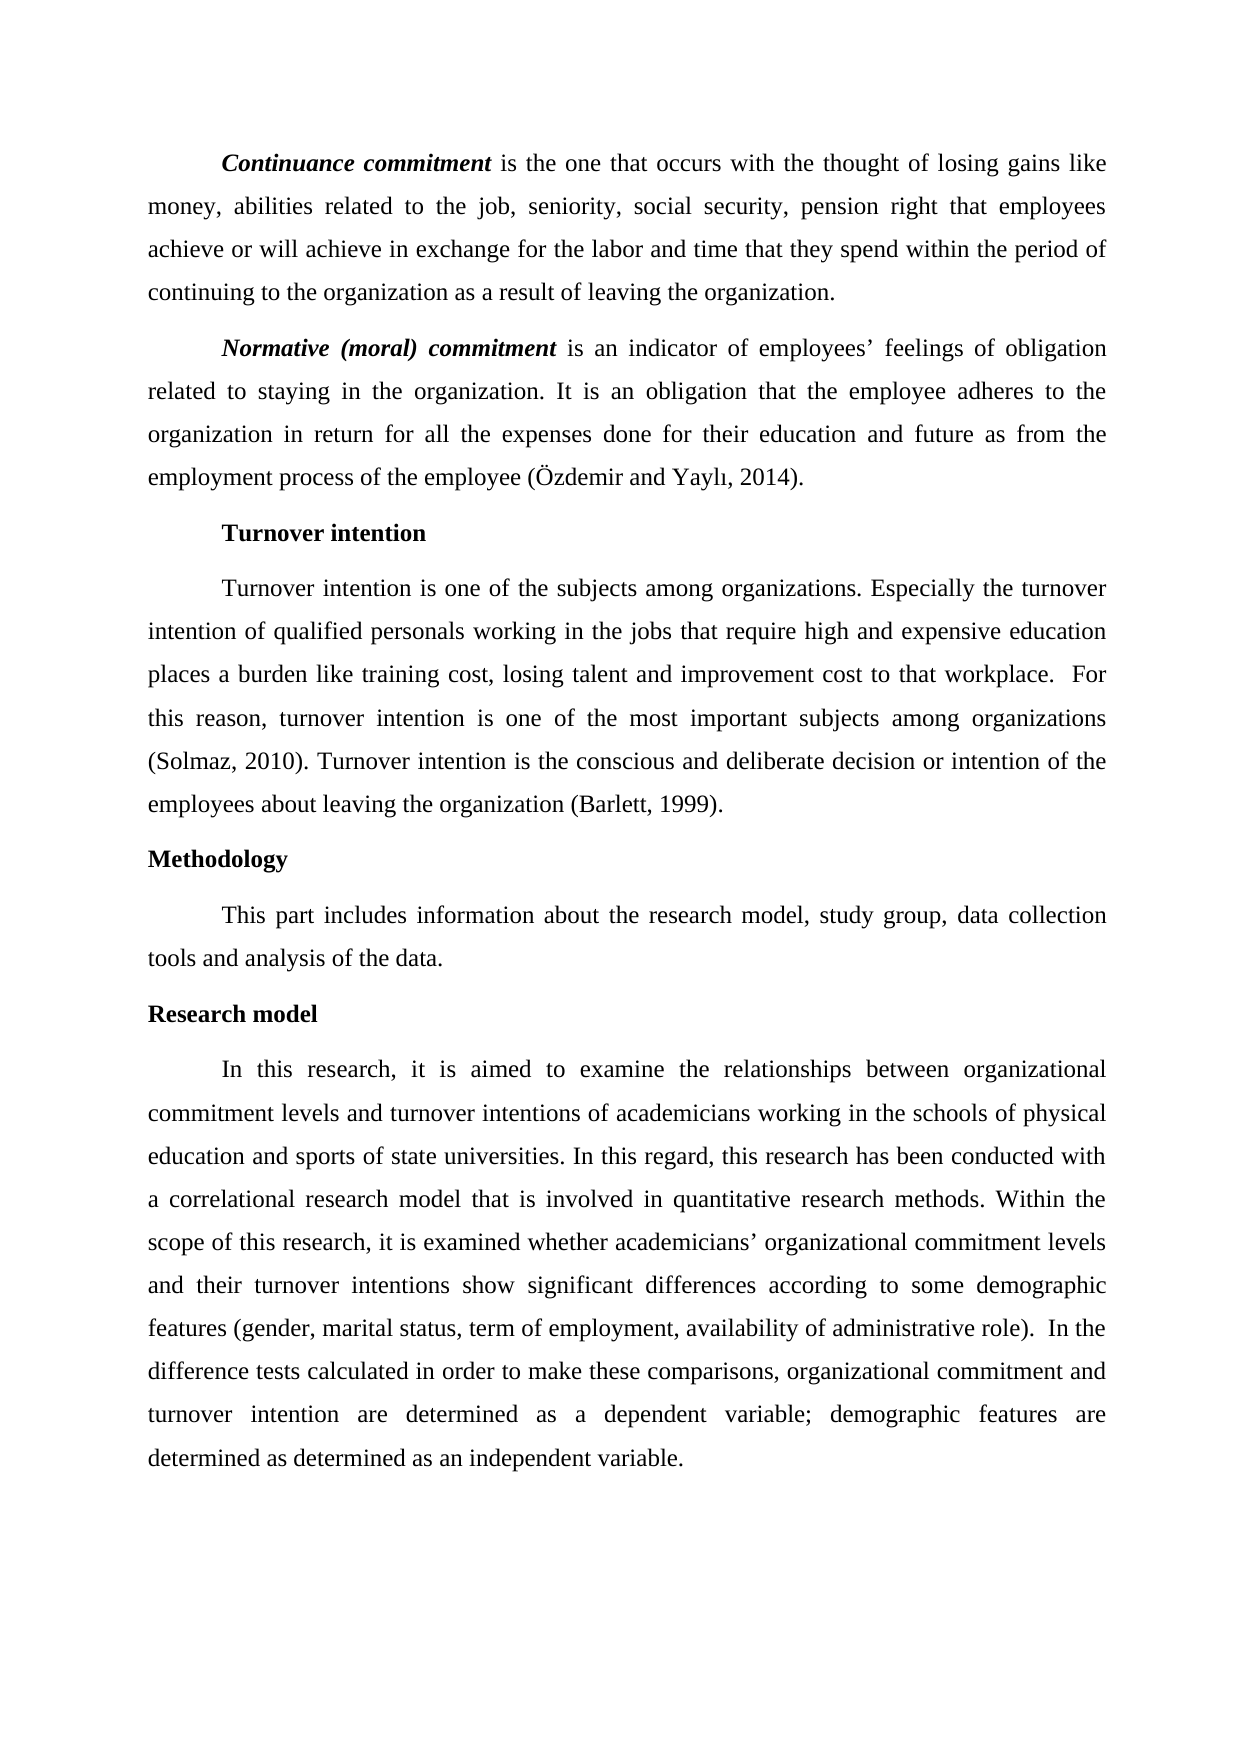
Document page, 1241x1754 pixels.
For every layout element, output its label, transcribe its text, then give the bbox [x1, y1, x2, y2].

text Normative (moral) commitment is an indicator of employees’ feelings of obligation related to staying in the organization. It is an obligation that the employee adheres to the organization in return for all the expenses done for their education and future as from the employment process of the employee (Özdemir and Yaylı, 2014). [148, 333, 1107, 491]
text In this research, it is aimed to examine the relationships between organizational commitment levels and turnover intentions of academicians working in the schools of physical education and sports of state universities. In this regard, this research has been conducted with a correlational research model that is involved in quantitative research methods. Within the scope of this research, it is examined whether academicians’ organizational commitment levels and their turnover intentions show significant differences according to some demographic features (gender, marital status, term of employment, availability of administrative role). In the difference tests calculated in order to make these comparisons, organizational commitment and turnover intention are determined as a dependent variable; demographic features are determined as determined as an independent variable. [148, 1054, 1107, 1471]
text Continuance commitment is the one that occurs with the thought of losing gains like money, abilities related to the job, seniority, social security, pension right that employees achieve or will achieve in exchange for the labor and time that they spend within the period of continuing to the organization as a result of leaving the organization. [148, 148, 1107, 306]
text This part includes information about the research model, study group, data collection tools and analysis of the data. [148, 900, 1107, 972]
text Turnover intention is one of the subjects among organizations. Especially the turnover intention of qualified personals working in the jobs that require high and expensive education places a burden like training cost, losing talent and improvement cost to that workplace. For this reason, turnover intention is one of the most important subjects among organizations (Solmaz, 2010). Turnover intention is the conscious and deliberate decision or intention of the employees about leaving the organization (Barlett, 1999). [148, 573, 1107, 818]
text Methodology [148, 844, 1107, 873]
text Turnover intention [148, 518, 1107, 546]
text Research model [148, 999, 1107, 1028]
